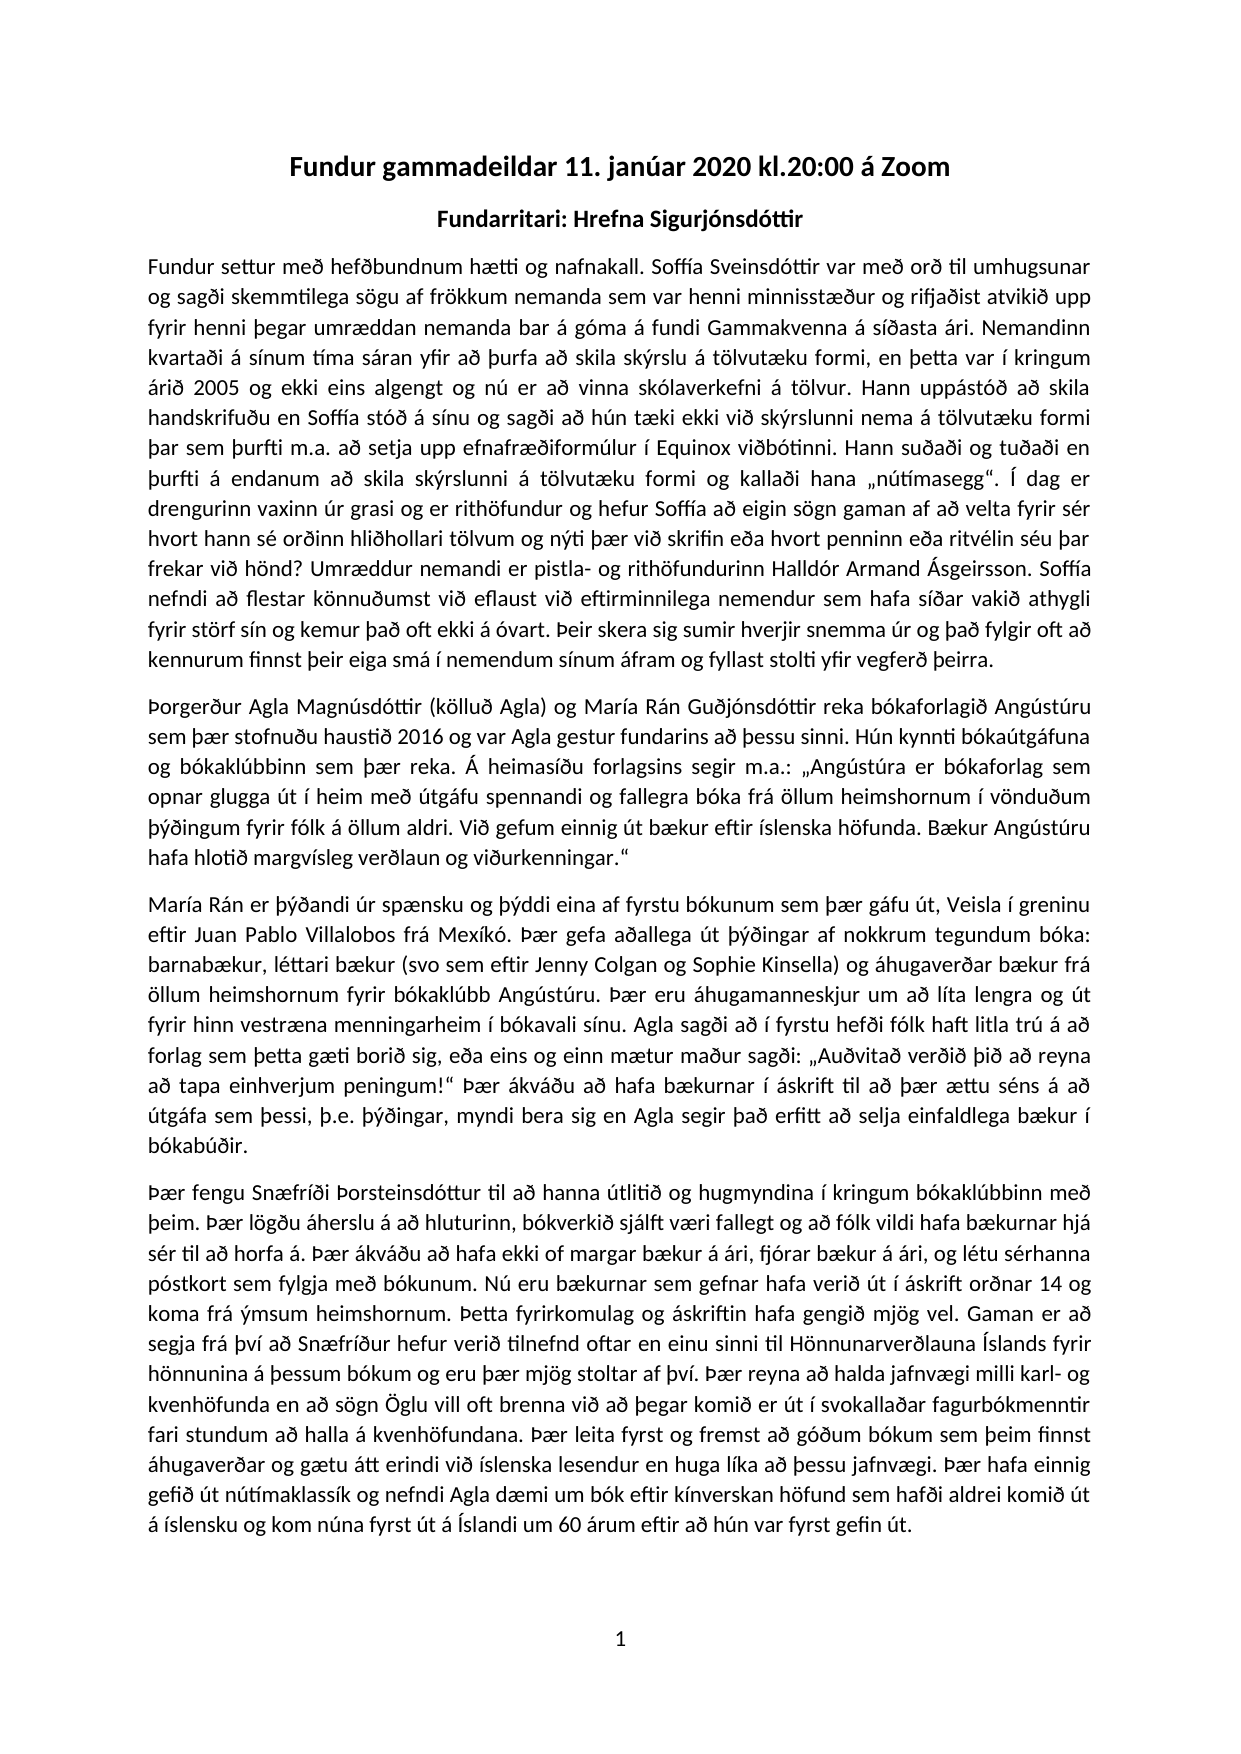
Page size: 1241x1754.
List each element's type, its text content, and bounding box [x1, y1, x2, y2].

text Fundarritari: Hrefna Sigurjónsdóttir [148, 203, 1093, 233]
text Fundur settur með hefðbundnum hætti og nafnakall. Soffía Sveinsdóttir var með orð til umhugsunar og sagði skemmtilega sögu af frökkum nemanda sem var henni minnisstæður og rifjaðist atvikið upp fyrir henni þegar umræddan nemanda bar á góma á fundi Gammakvenna á síðasta ári. Nemandinn kvartaði á sínum tíma sáran yfir að þurfa að skila skýrslu á tölvutæku formi, en þetta var í kringum árið 2005 og ekki eins algengt og nú er að vinna skólaverkefni á tölvur. Hann uppástóð að skila handskrifuðu en Soffía stóð á sínu og sagði að hún tæki ekki við skýrslunni nema á tölvutæku formi þar sem þurfti m.a. að setja upp efnafræðiformúlur í Equinox viðbótinni. Hann suðaði og tuðaði en þurfti á endanum að skila skýrslunni á tölvutæku formi og kallaði hana „nútímasegg“. Í dag er drengurinn vaxinn úr grasi og er rithöfundur og hefur Soffía að eigin sögn gaman af að velta fyrir sér hvort hann sé orðinn hliðhollari tölvum og nýti þær við skrifin eða hvort penninn eða ritvélin séu þar frekar við hönd? Umræddur nemandi er pistla- og rithöfundurinn Halldór Armand Ásgeirsson. Soffía nefndi að flestar könnuðumst við eflaust við eftirminnilega nemendur sem hafa síðar vakið athygli fyrir störf sín og kemur það oft ekki á óvart. Þeir skera sig sumir hverjir snemma úr og það fylgir oft að kennurum finnst þeir eiga smá í nemendum sínum áfram og fyllast stolti yfir vegferð þeirra. [148, 252, 1093, 673]
text Fundur gammadeildar 11. janúar 2020 kl.20:00 á Zoom [148, 148, 1093, 183]
text Þorgerður Agla Magnúsdóttir (kölluð Agla) og María Rán Guðjónsdóttir reka bókaforlagið Angústúru sem þær stofnuðu haustið 2016 og var Agla gestur fundarins að þessu sinni. Hún kynnti bókaútgáfuna og bókaklúbbinn sem þær reka. Á heimasíðu forlagsins segir m.a.: „Angústúra er bókaforlag sem opnar glugga út í heim með útgáfu spennandi og fallegra bóka frá öllum heimshornum í vönduðum þýðingum fyrir fólk á öllum aldri. Við gefum einnig út bækur eftir íslenska höfunda. Bækur Angústúru hafa hlotið margvísleg verðlaun og viðurkenningar.“ [148, 692, 1093, 871]
text Þær fengu Snæfríði Þorsteinsdóttur til að hanna útlitið og hugmyndina í kringum bókaklúbbinn með þeim. Þær lögðu áherslu á að hluturinn, bókverkið sjálft væri fallegt og að fólk vildi hafa bækurnar hjá sér til að horfa á. Þær ákváðu að hafa ekki of margar bækur á ári, fjórar bækur á ári, og létu sérhanna póstkort sem fylgja með bókunum. Nú eru bækurnar sem gefnar hafa verið út í áskrift orðnar 14 og koma frá ýmsum heimshornum. Þetta fyrirkomulag og áskriftin hafa gengið mjög vel. Gaman er að segja frá því að Snæfríður hefur verið tilnefnd oftar en einu sinni til Hönnunarverðlauna Íslands fyrir hönnunina á þessum bókum og eru þær mjög stoltar af því. Þær reyna að halda jafnvægi milli karl- og kvenhöfunda en að sögn Öglu vill oft brenna við að þegar komið er út í svokallaðar fagurbókmenntir fari stundum að halla á kvenhöfundana. Þær leita fyrst og fremst að góðum bókum sem þeim finnst áhugaverðar og gætu átt erindi við íslenska lesendur en huga líka að þessu jafnvægi. Þær hafa einnig gefið út nútímaklassík og nefndi Agla dæmi um bók eftir kínverskan höfund sem hafði aldrei komið út á íslensku og kom núna fyrst út á Íslandi um 60 árum eftir að hún var fyrst gefin út. [148, 1178, 1093, 1539]
text María Rán er þýðandi úr spænsku og þýddi eina af fyrstu bókunum sem þær gáfu út, Veisla í greninu eftir Juan Pablo Villalobos frá Mexíkó. Þær gefa aðallega út þýðingar af nokkrum tegundum bóka: barnabækur, léttari bækur (svo sem eftir Jenny Colgan og Sophie Kinsella) og áhugaverðar bækur frá öllum heimshornum fyrir bókaklúbb Angústúru. Þær eru áhugamanneskjur um að líta lengra og út fyrir hinn vestræna menningarheim í bókavali sínu. Agla sagði að í fyrstu hefði fólk haft litla trú á að forlag sem þetta gæti borið sig, eða eins og einn mætur maður sagði: „Auðvitað verðið þið að reyna að tapa einhverjum peningum!“ Þær ákváðu að hafa bækurnar í áskrift til að þær ættu séns á að útgáfa sem þessi, þ.e. þýðingar, myndi bera sig en Agla segir það erfitt að selja einfaldlega bækur í bókabúðir. [148, 890, 1093, 1159]
